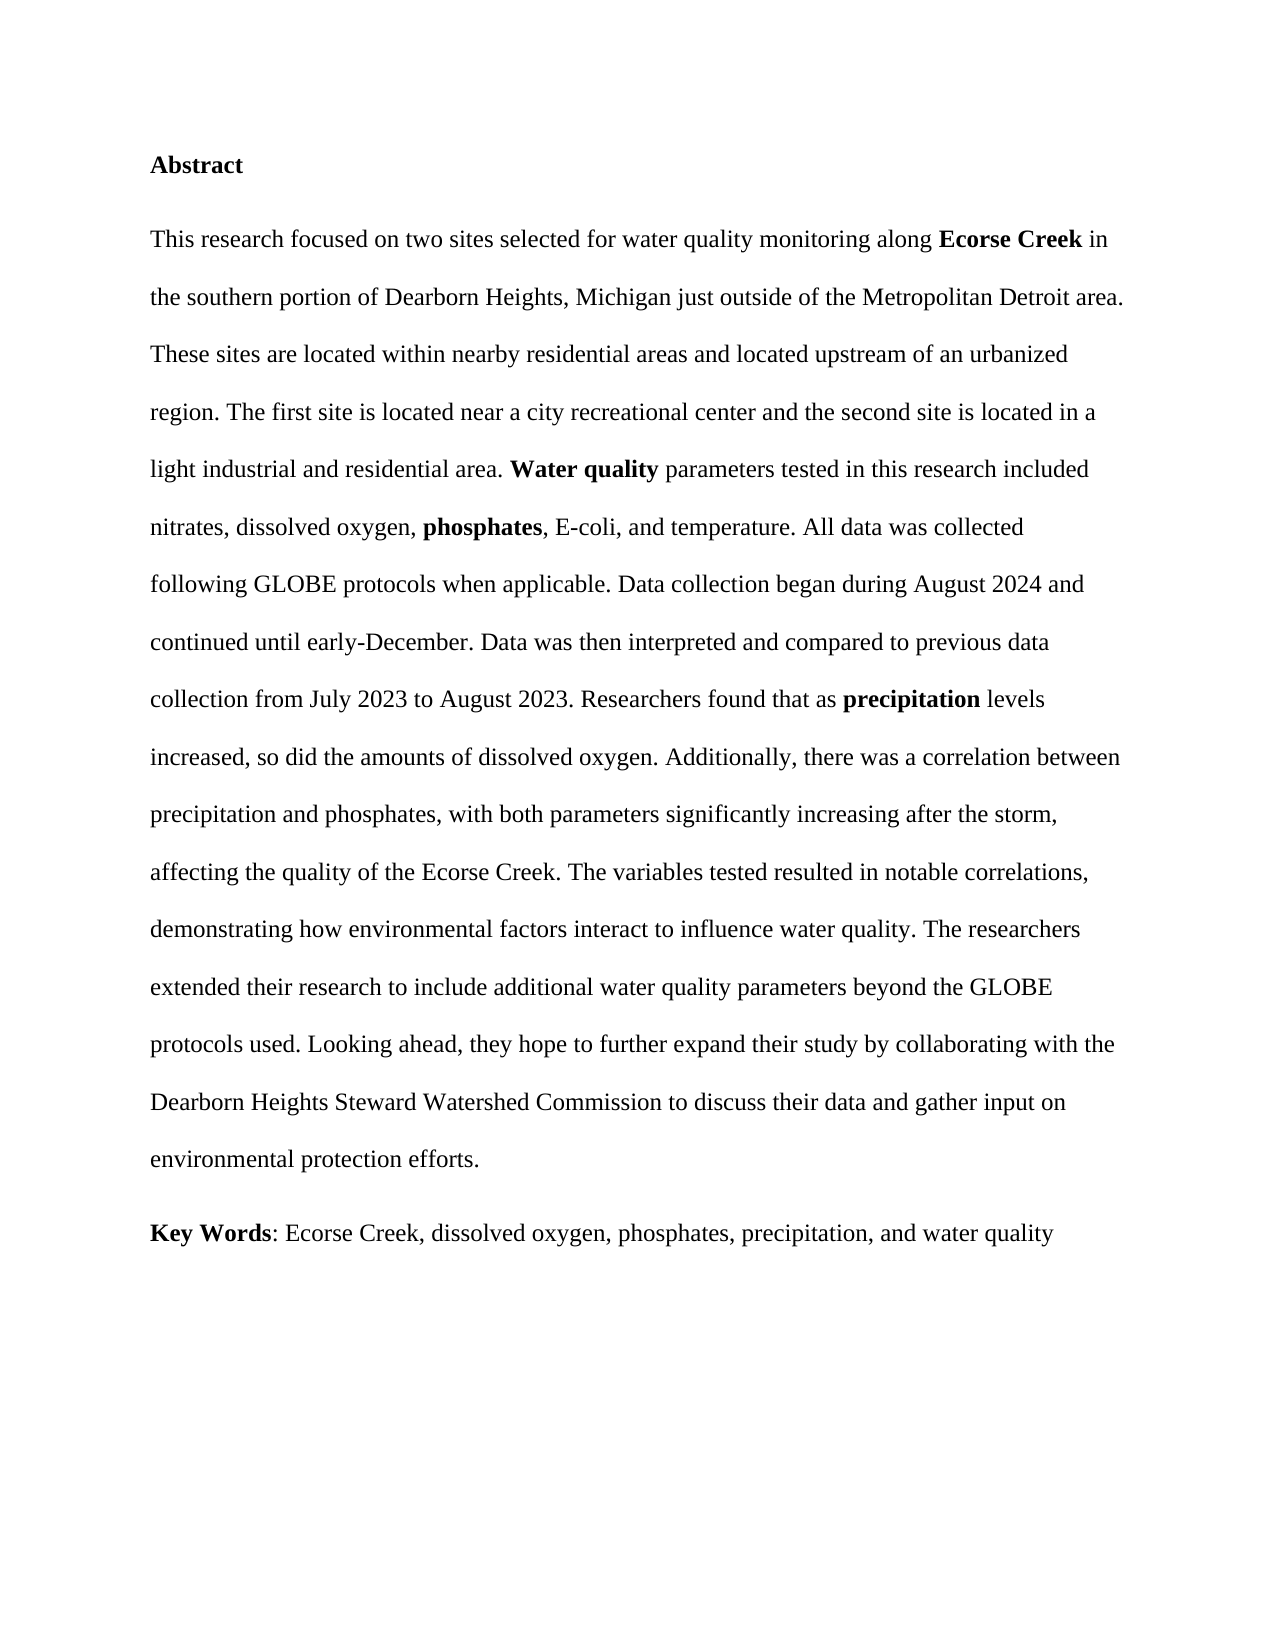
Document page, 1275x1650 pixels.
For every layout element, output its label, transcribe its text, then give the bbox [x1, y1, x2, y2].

text Abstract [150, 150, 1125, 179]
text Key Words: Ecorse Creek, dissolved oxygen, phosphates, precipitation, and water quality [150, 1218, 1125, 1247]
text This research focused on two sites selected for water quality monitoring along Ecorse Creek in the southern portion of Dearborn Heights, Michigan just outside of the Metropolitan Detroit area. These sites are located within nearby residential areas and located upstream of an urbanized region. The first site is located near a city recreational center and the second site is located in a light industrial and residential area. Water quality parameters tested in this research included nitrates, dissolved oxygen, phosphates, E-coli, and temperature. All data was collected following GLOBE protocols when applicable. Data collection began during August 2024 and continued until early-December. Data was then interpreted and compared to previous data collection from July 2023 to August 2023. Researchers found that as precipitation levels increased, so did the amounts of dissolved oxygen. Additionally, there was a correlation between precipitation and phosphates, with both parameters significantly increasing after the storm, affecting the quality of the Ecorse Creek. The variables tested resulted in notable correlations, demonstrating how environmental factors interact to influence water quality. The researchers extended their research to include additional water quality parameters beyond the GLOBE protocols used. Looking ahead, they hope to further expand their study by collaborating with the Dearborn Heights Steward Watershed Commission to discuss their data and gather input on environmental protection efforts. [150, 224, 1125, 1173]
